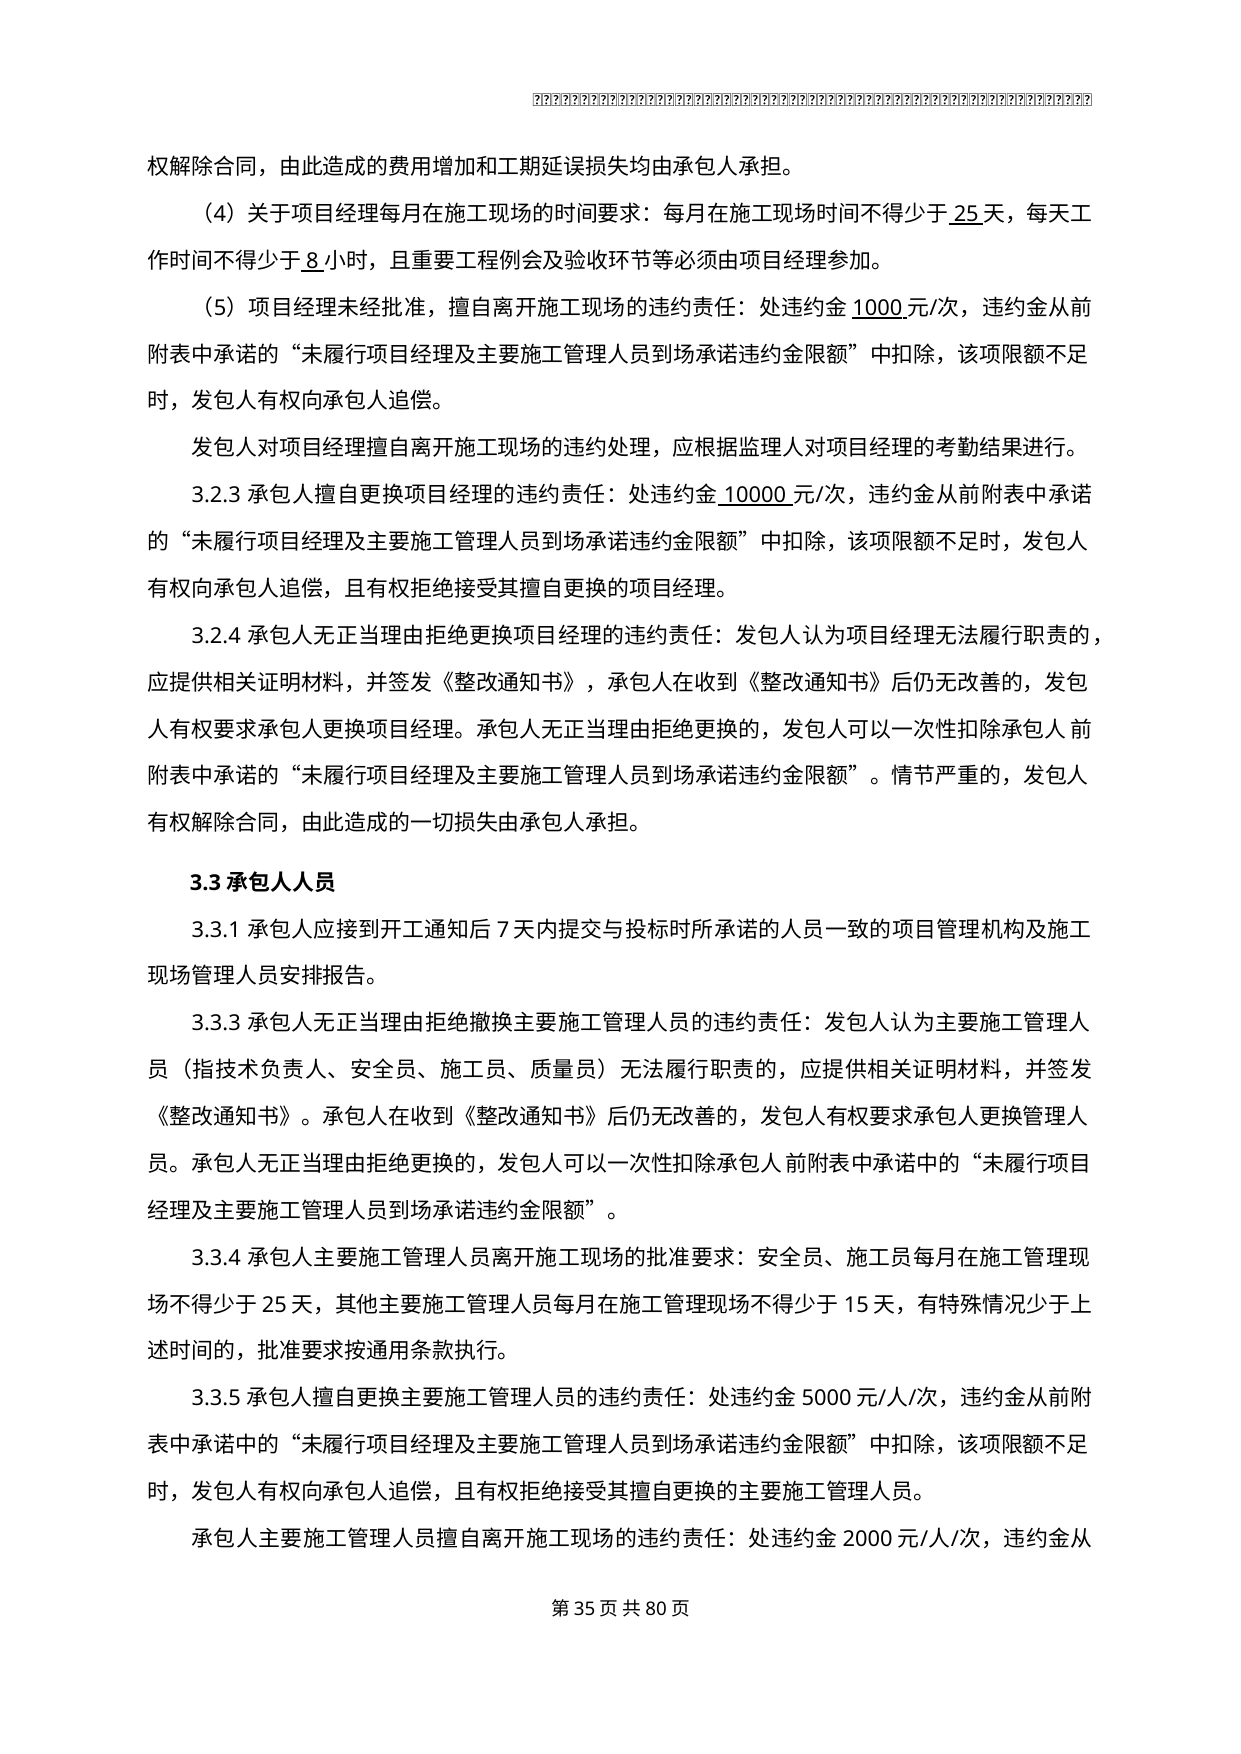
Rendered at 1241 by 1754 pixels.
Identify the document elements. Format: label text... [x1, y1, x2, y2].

text 3.2.3 承包人擅自更换项目经理的违约责任：处违约金 10000 元/次，违约金从前附表中承诺的“未履行项目经理及主要施工管理人员到场承诺违约金限额”中扣除，该项限额不足时，发包人有权向承包人追偿，且有权拒绝接受其擅自更换的项目经理。 [148, 465, 1092, 606]
text 3.3.5 承包人擅自更换主要施工管理人员的违约责任：处违约金5000元/人/次，违约金从前附表中承诺中的“未履行项目经理及主要施工管理人员到场承诺违约金限额”中扣除，该项限额不足时，发包人有权向承包人追偿，且有权拒绝接受其擅自更换的主要施工管理人员。 [148, 1368, 1092, 1509]
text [148, 1509, 1092, 1556]
text 3.3.4 承包人主要施工管理人员离开施工现场的批准要求：安全员、施工员每月在施工管理现场不得少于25天，其他主要施工管理人员每月在施工管理现场不得少于15天，有特殊情况少于上述时间的，批准要求按通用条款执行。 [148, 1228, 1092, 1368]
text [148, 137, 1092, 184]
text 3.3 承包人人员 [148, 853, 1092, 899]
text 3.3.1 承包人应接到开工通知后7天内提交与投标时所承诺的人员一致的项目管理机构及施工现场管理人员安排报告。 [148, 899, 1092, 993]
text 发包人对项目经理擅自离开施工现场的违约处理，应根据监理人对项目经理的考勤结果进行。 [148, 418, 1092, 465]
text （5）项目经理未经批准，擅自离开施工现场的违约责任：处违约金1000元/次，违约金从前附表中承诺的“未履行项目经理及主要施工管理人员到场承诺违约金限额”中扣除，该项限额不足时，发包人有权向承包人追偿。 [148, 278, 1092, 418]
text 3.2.4 承包人无正当理由拒绝更换项目经理的违约责任：发包人认为项目经理无法履行职责的，应提供相关证明材料，并签发《整改通知书》，承包人在收到《整改通知书》后仍无改善的，发包人有权要求承包人更换项目经理。承包人无正当理由拒绝更换的，发包人可以一次性扣除承包人前附表中承诺的“未履行项目经理及主要施工管理人员到场承诺违约金限额”。情节严重的，发包人有权解除合同，由此造成的一切损失由承包人承担。 [148, 606, 1092, 840]
text （4）关于项目经理每月在施工现场的时间要求：每月在施工现场时间不得少于 25天，每天工作时间不得少于 8 小时，且重要工程例会及验收环节等必须由项目经理参加。 [148, 184, 1092, 278]
text 3.3.3 承包人无正当理由拒绝撤换主要施工管理人员的违约责任：发包人认为主要施工管理人员（指技术负责人、安全员、施工员、质量员）无法履行职责的，应提供相关证明材料，并签发《整改通知书》。承包人在收到《整改通知书》后仍无改善的，发包人有权要求承包人更换管理人员。承包人无正当理由拒绝更换的，发包人可以一次性扣除承包人前附表中承诺中的“未履行项目经理及主要施工管理人员到场承诺违约金限额”。 [148, 993, 1092, 1228]
